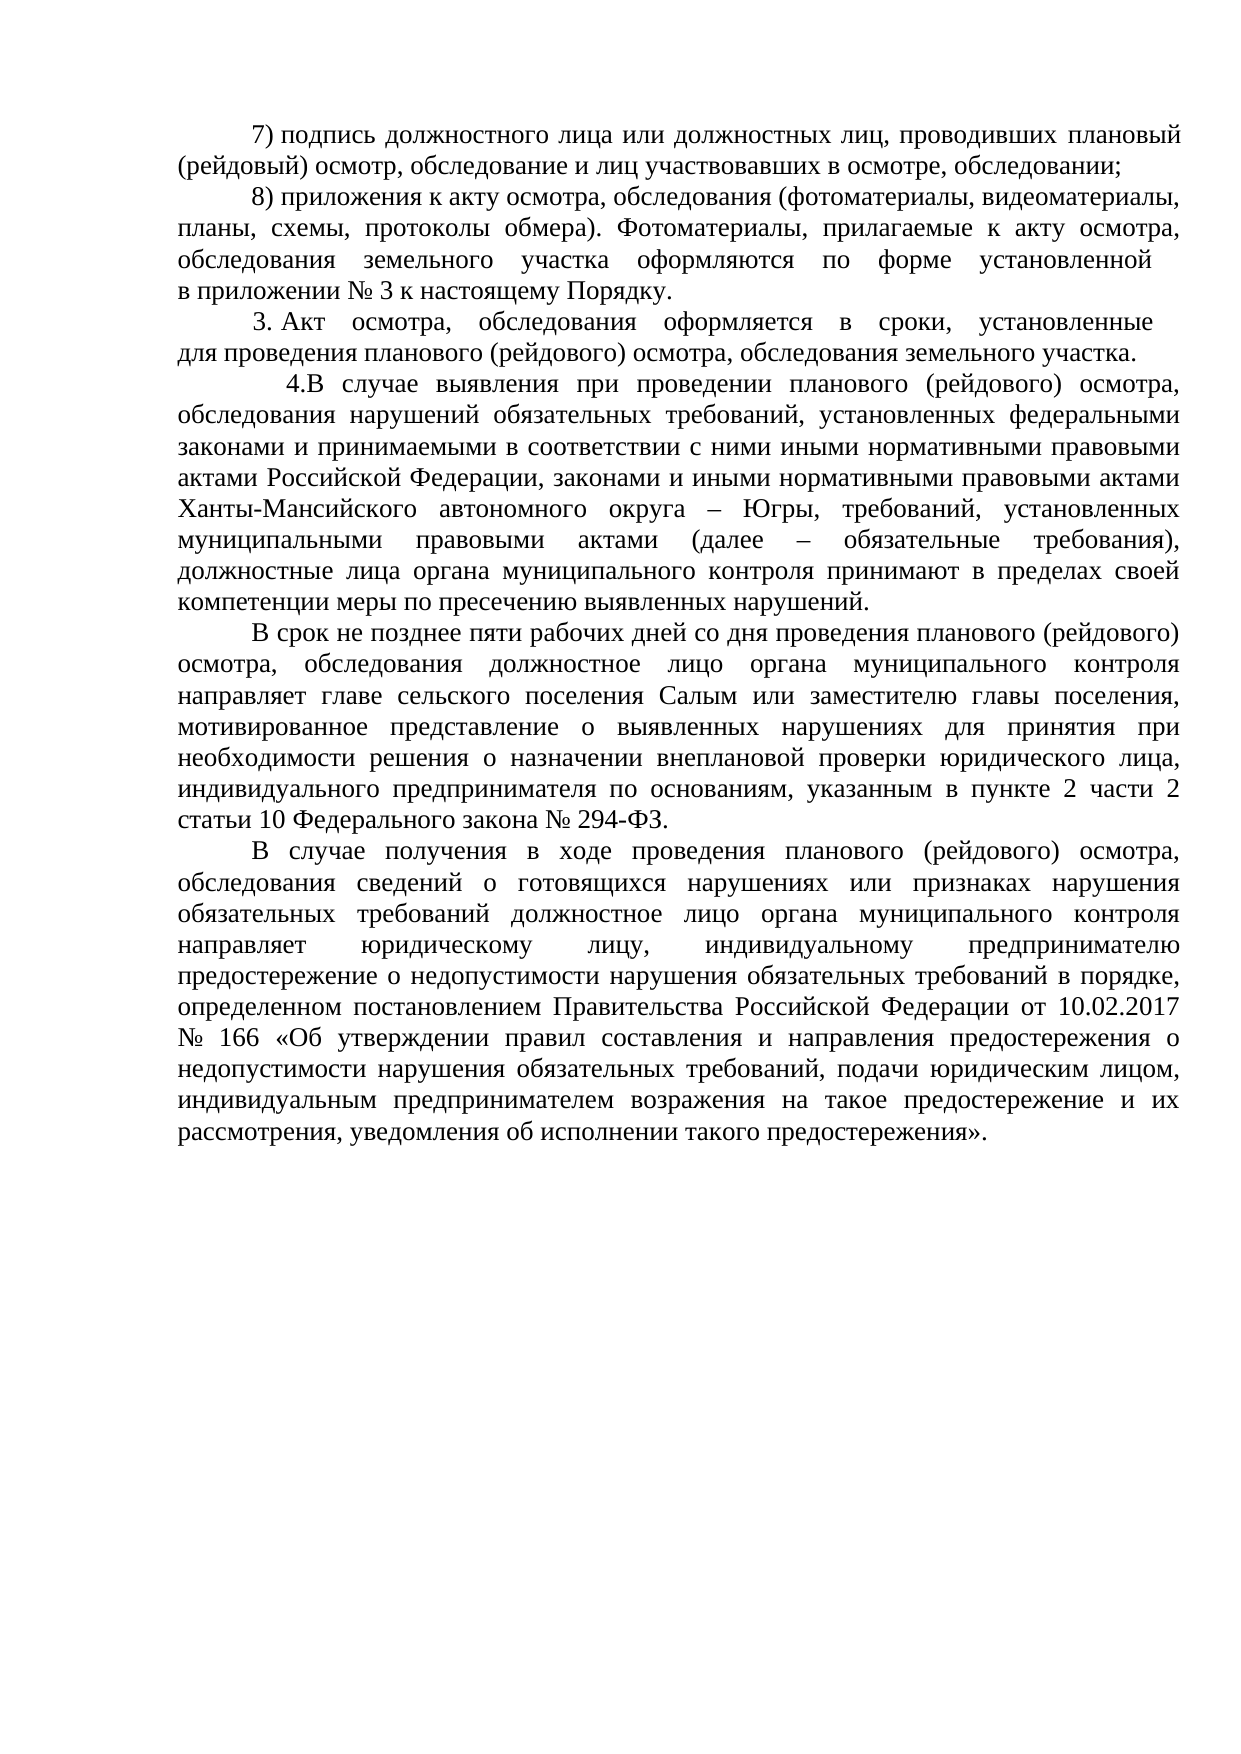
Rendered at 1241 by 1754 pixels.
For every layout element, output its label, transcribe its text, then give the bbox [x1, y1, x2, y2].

list подпись должностного лица или должностных лиц, проводивших плановый (рейдовый) осмотр, обследование и лиц участвовавших в осмотре, обследовании; [177, 118, 1181, 180]
list приложения к акту осмотра, обследования (фотоматериалы, видеоматериалы, планы, схемы, протоколы обмера). Фотоматериалы, прилагаемые к акту осмотра, обследования земельного участка оформляются по форме установленной в приложении № 3 к настоящему Порядку. [177, 180, 1181, 305]
text В случае получения в ходе проведения планового (рейдового) осмотра, обследования сведений о готовящихся нарушениях или признаках нарушения обязательных требований должностное лицо органа муниципального контроля направляет юридическому лицу, индивидуальному предпринимателю предостережение о недопустимости нарушения обязательных требований в порядке, определенном постановлением Правительства Российской Федерации от 10.02.2017 № 166 «Об утверждении правил составления и направления предостережения о недопустимости нарушения обязательных требований, подачи юридическим лицом, индивидуальным предпринимателем возражения на такое предостережение и их рассмотрения, уведомления об исполнении такого предостережения». [177, 834, 1181, 1146]
list Акт осмотра, обследования оформляется в сроки, установленные для проведения планового (рейдового) осмотра, обследования земельного участка. [177, 305, 1181, 367]
text В срок не позднее пяти рабочих дней со дня проведения планового (рейдового) осмотра, обследования должностное лицо органа муниципального контроля направляет главе сельского поселения Салым или заместителю главы поселения, мотивированное представление о выявленных нарушениях для принятия при необходимости решения о назначении внеплановой проверки юридического лица, индивидуального предпринимателя по основаниям, указанным в пункте 2 части 2 статьи 10 Федерального закона № 294-ФЗ. [177, 616, 1181, 834]
text 4.В случае выявления при проведении планового (рейдового) осмотра, обследования нарушений обязательных требований, установленных федеральными законами и принимаемыми в соответствии с ними иными нормативными правовыми актами Российской Федерации, законами и иными нормативными правовыми актами Ханты-Мансийского автономного округа – Югры, требований, установленных муниципальными правовыми актами (далее – обязательные требования), должностные лица органа муниципального контроля принимают в пределах своей компетенции меры по пресечению выявленных нарушений. [177, 367, 1181, 616]
